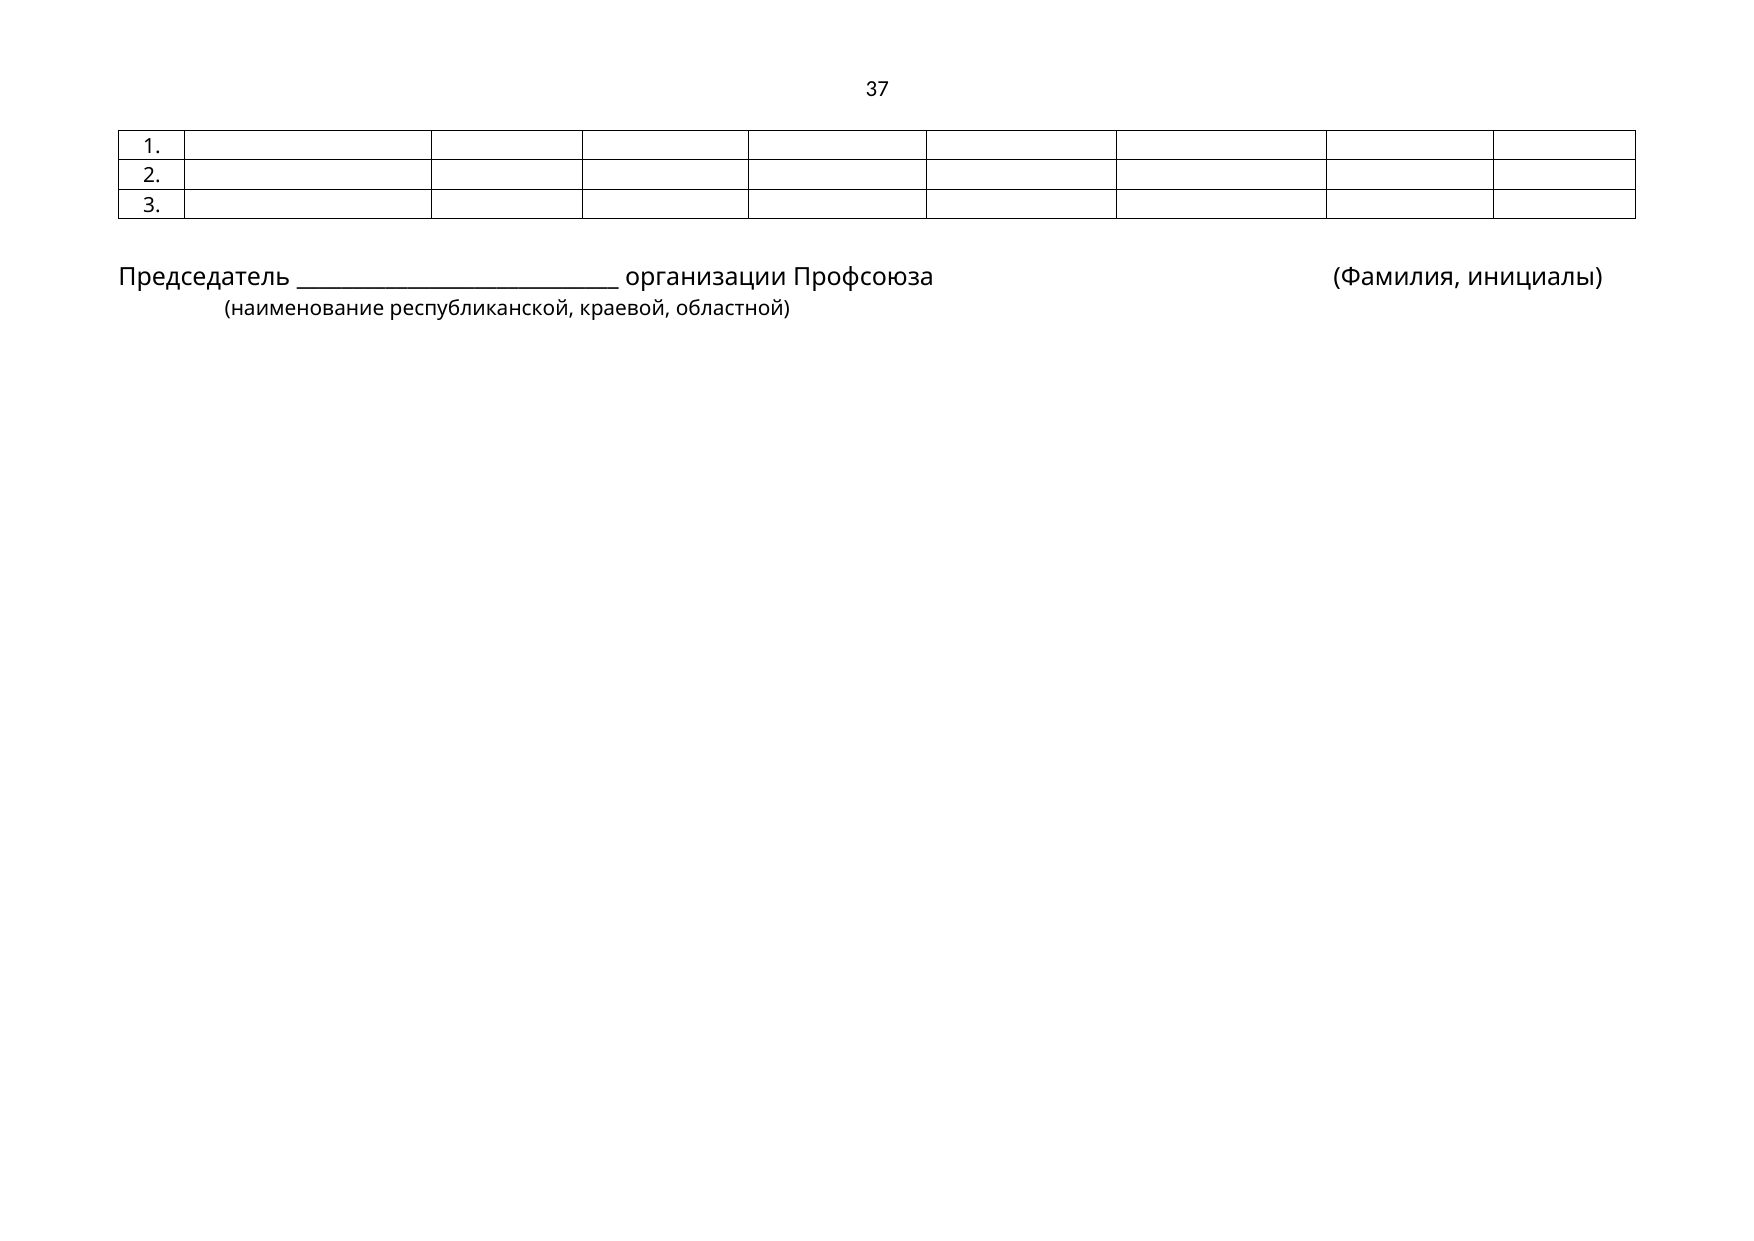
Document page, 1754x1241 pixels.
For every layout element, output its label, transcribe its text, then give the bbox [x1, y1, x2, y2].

table_cell 2. [119, 160, 184, 189]
table_cell [749, 160, 926, 189]
table_cell 1. [119, 131, 184, 159]
table_cell [583, 131, 748, 159]
text Председатель _____________________________ организации Профсоюза (Фамилия, инициалы) [118, 259, 1636, 293]
table_cell [185, 131, 431, 159]
table_cell [749, 190, 926, 218]
table_cell [1117, 160, 1326, 189]
table_cell [185, 190, 431, 218]
table_cell [927, 160, 1116, 189]
table_cell [1117, 190, 1326, 218]
table_cell [1117, 131, 1326, 159]
table_cell [1494, 131, 1635, 159]
table_cell [749, 131, 926, 159]
table_cell [1327, 190, 1493, 218]
table_cell [432, 131, 582, 159]
table_cell [583, 190, 748, 218]
table_cell [1327, 160, 1493, 189]
table_cell [185, 160, 431, 189]
table_cell [1327, 131, 1493, 159]
table_cell [1494, 160, 1635, 189]
table_cell [927, 131, 1116, 159]
table_cell 3. [119, 190, 184, 218]
table_cell [927, 190, 1116, 218]
table_cell [1494, 190, 1635, 218]
table_cell [432, 160, 582, 189]
table_cell [583, 160, 748, 189]
table_cell [432, 190, 582, 218]
text (наименование республиканской, краевой, областной) [118, 293, 1636, 321]
